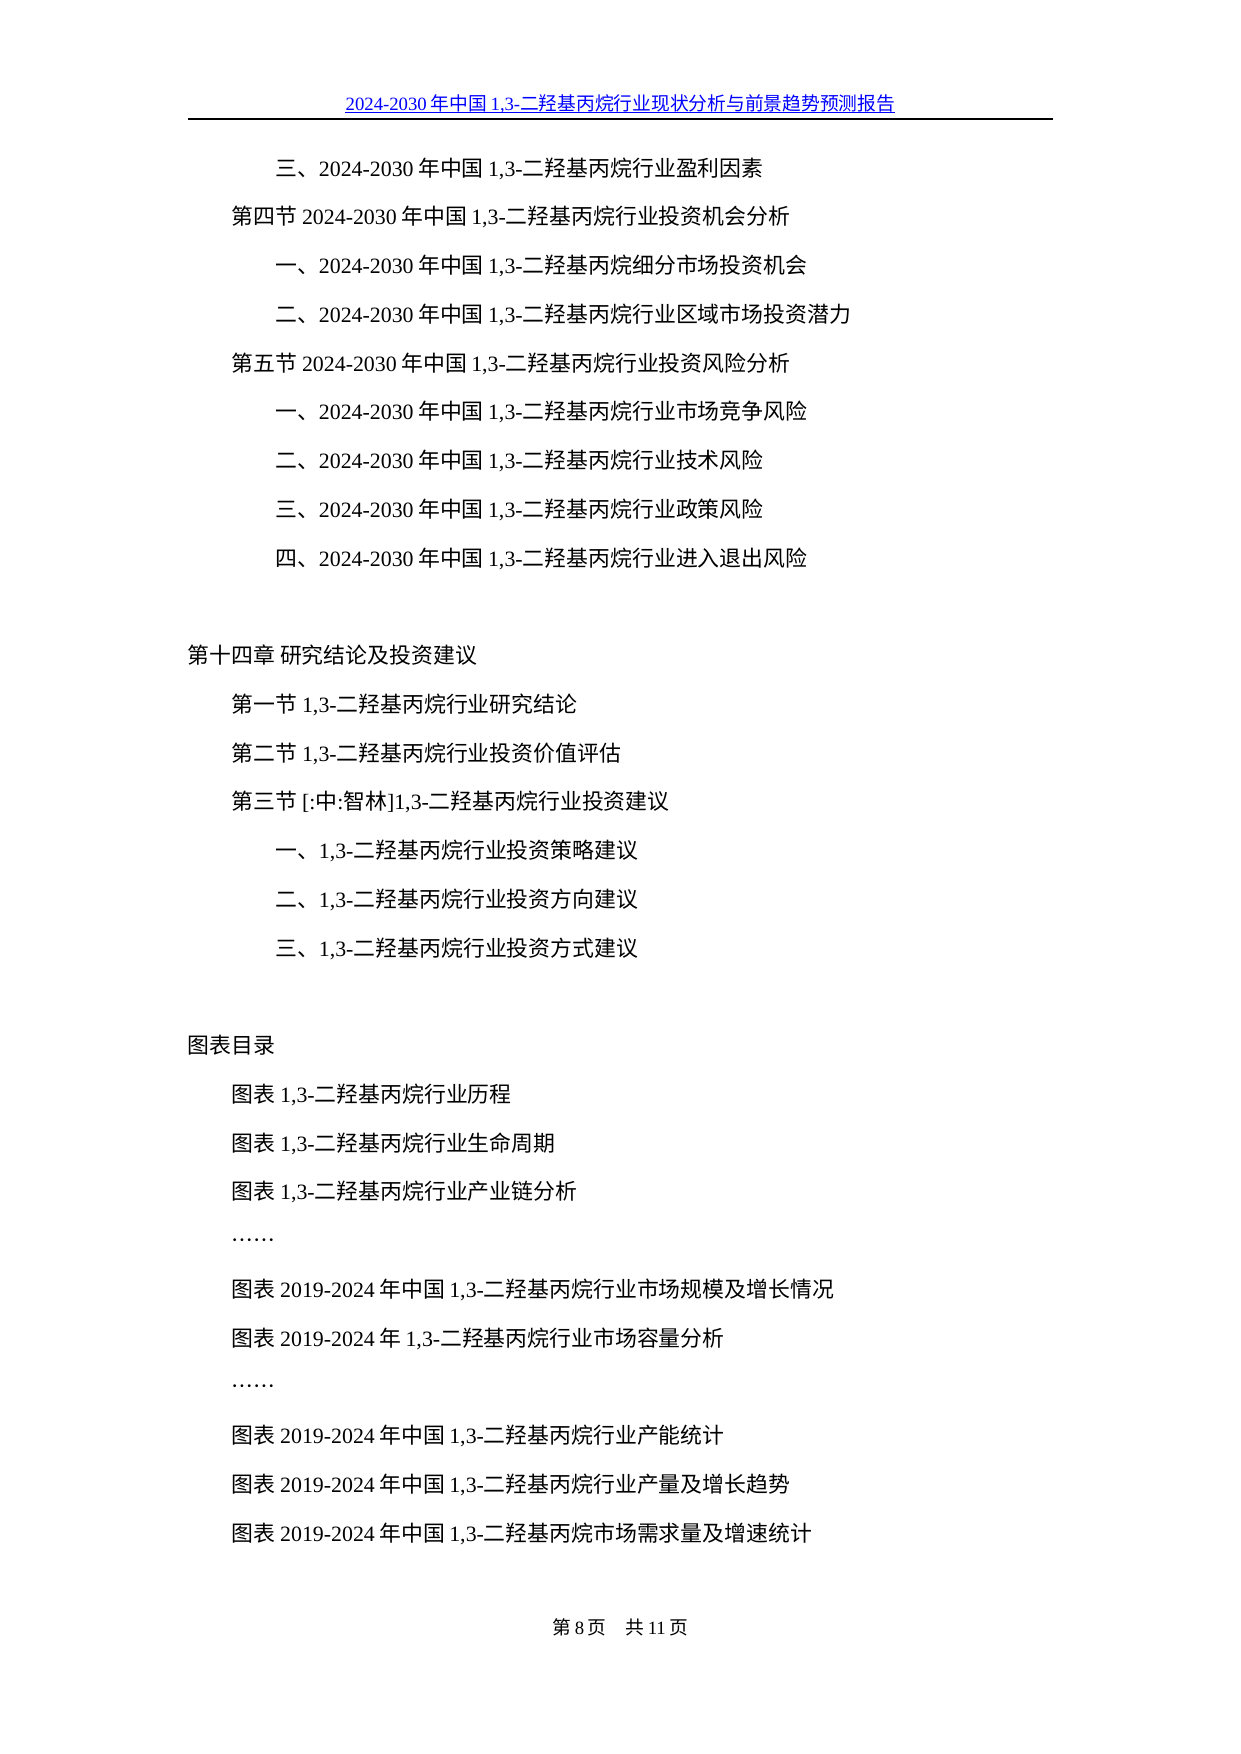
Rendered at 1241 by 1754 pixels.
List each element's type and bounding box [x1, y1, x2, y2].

text [187, 150, 1053, 1548]
